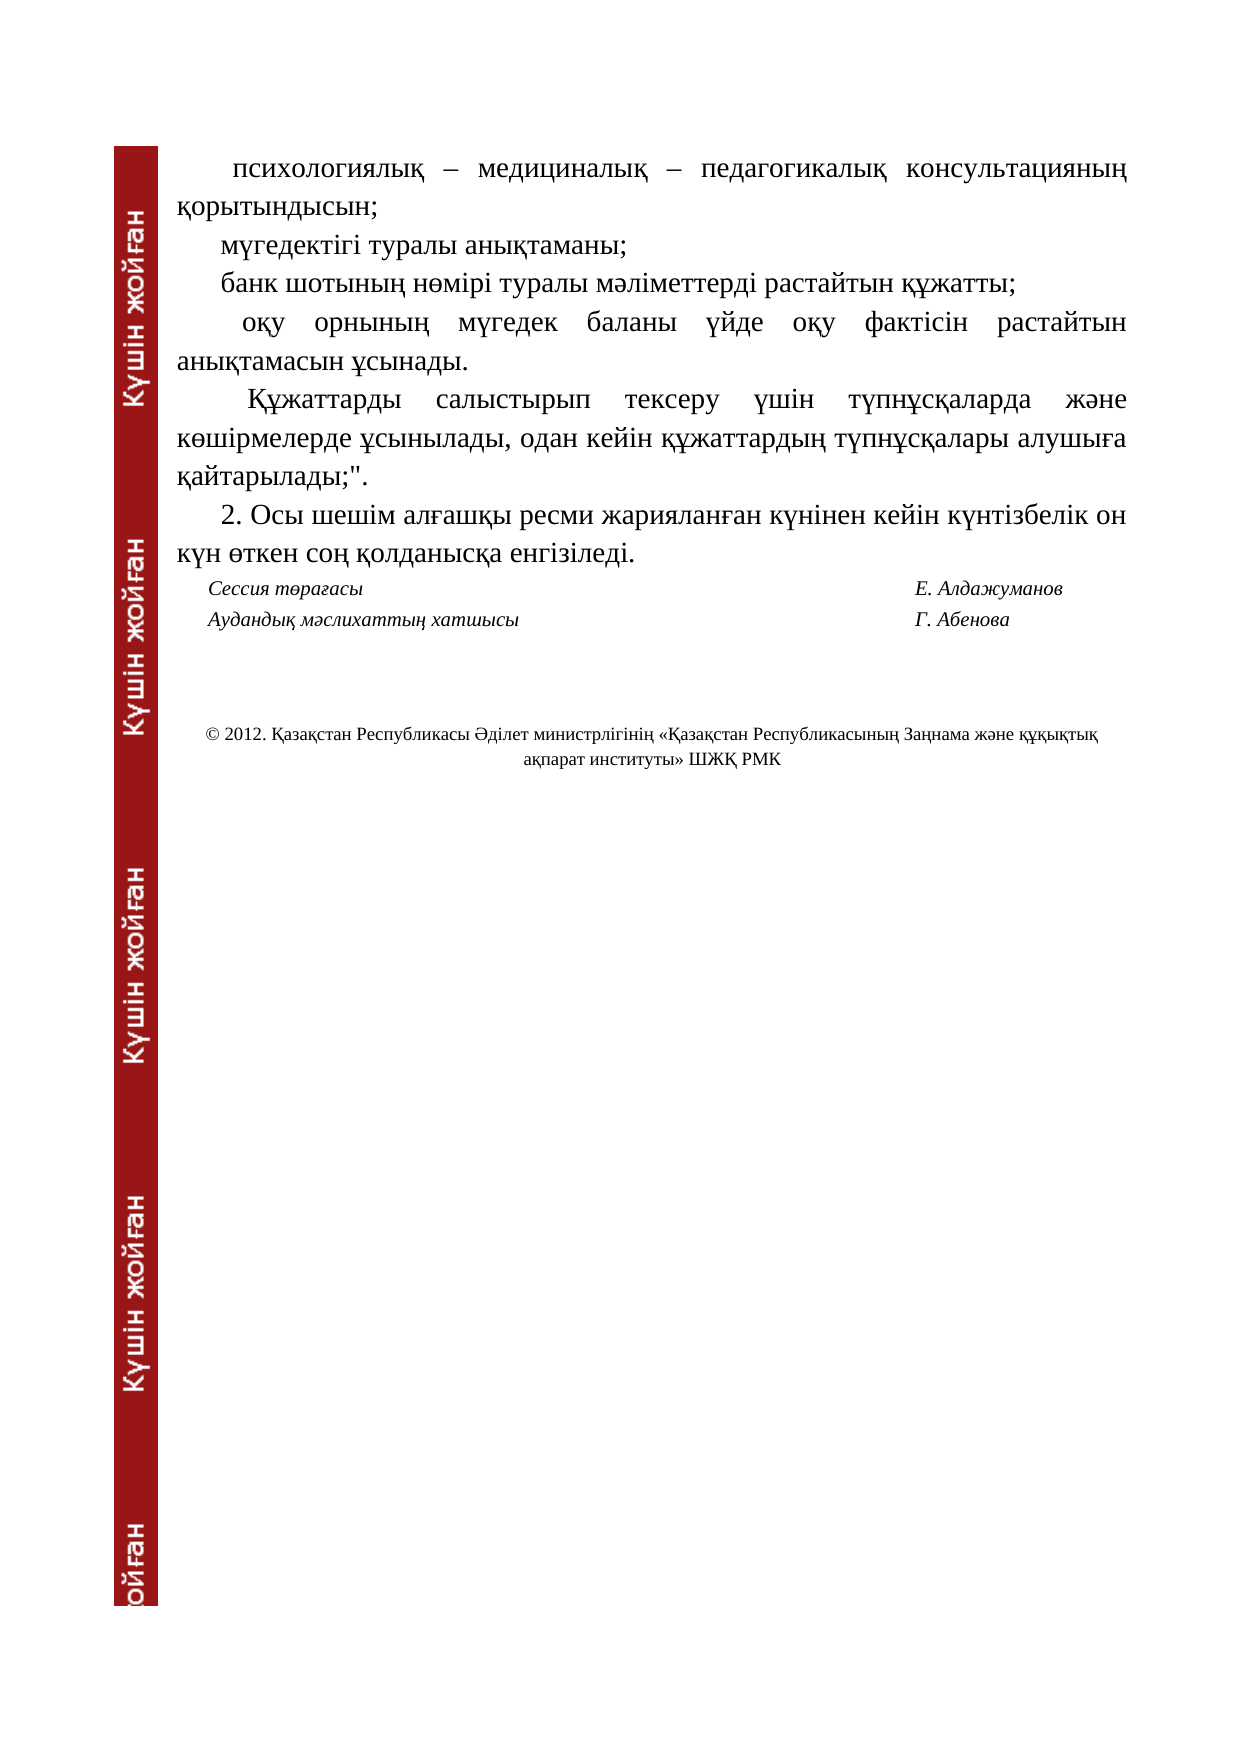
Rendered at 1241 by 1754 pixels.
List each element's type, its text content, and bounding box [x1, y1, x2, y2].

text банк шотының нөмірі туралы мәліметтерді растайтын құжатты; [112, 266, 1128, 299]
picture [114, 222, 158, 227]
table_cell Г. Абенова [913, 605, 1240, 636]
picture [114, 492, 158, 497]
text оқу орнының мүгедек баланы үйде оқу фактісін растайтын анықтамасын ұсынады. [112, 304, 1128, 376]
text мүгедектігі туралы анықтаманы; [112, 227, 1128, 261]
table_cell Аудандық мәслихаттың хатшысы [101, 605, 913, 636]
picture [114, 261, 158, 266]
text Құжаттарды салыстырып тексеру үшін түпнұсқаларда және көшірмелерде ұсынылады, одан кейін құжаттардың түпнұсқалары алушыға қайтарылады;". [112, 381, 1128, 492]
text 2. Осы шешім алғашқы ресми жарияланған күнінен кейін күнтізбелік он күн өткен соң қолданысқа енгізіледі. [112, 497, 1128, 569]
table_header Е. Алдажуманов [913, 574, 1240, 605]
picture [114, 146, 158, 150]
text © 2012. Қазақстан Республикасы Әділет министрлігінің «Қазақстан Республикасының Заңнама және құқықтық ақпарат институты» ШЖҚ РМК [112, 723, 1128, 769]
picture [114, 376, 158, 381]
picture [114, 299, 158, 304]
picture [114, 636, 158, 723]
text психологиялық – медициналық – педагогикалық консультацияның қорытындысын; [112, 150, 1128, 222]
picture [114, 769, 158, 1606]
picture [114, 569, 158, 574]
table_header Сессия төрағасы [101, 574, 913, 605]
